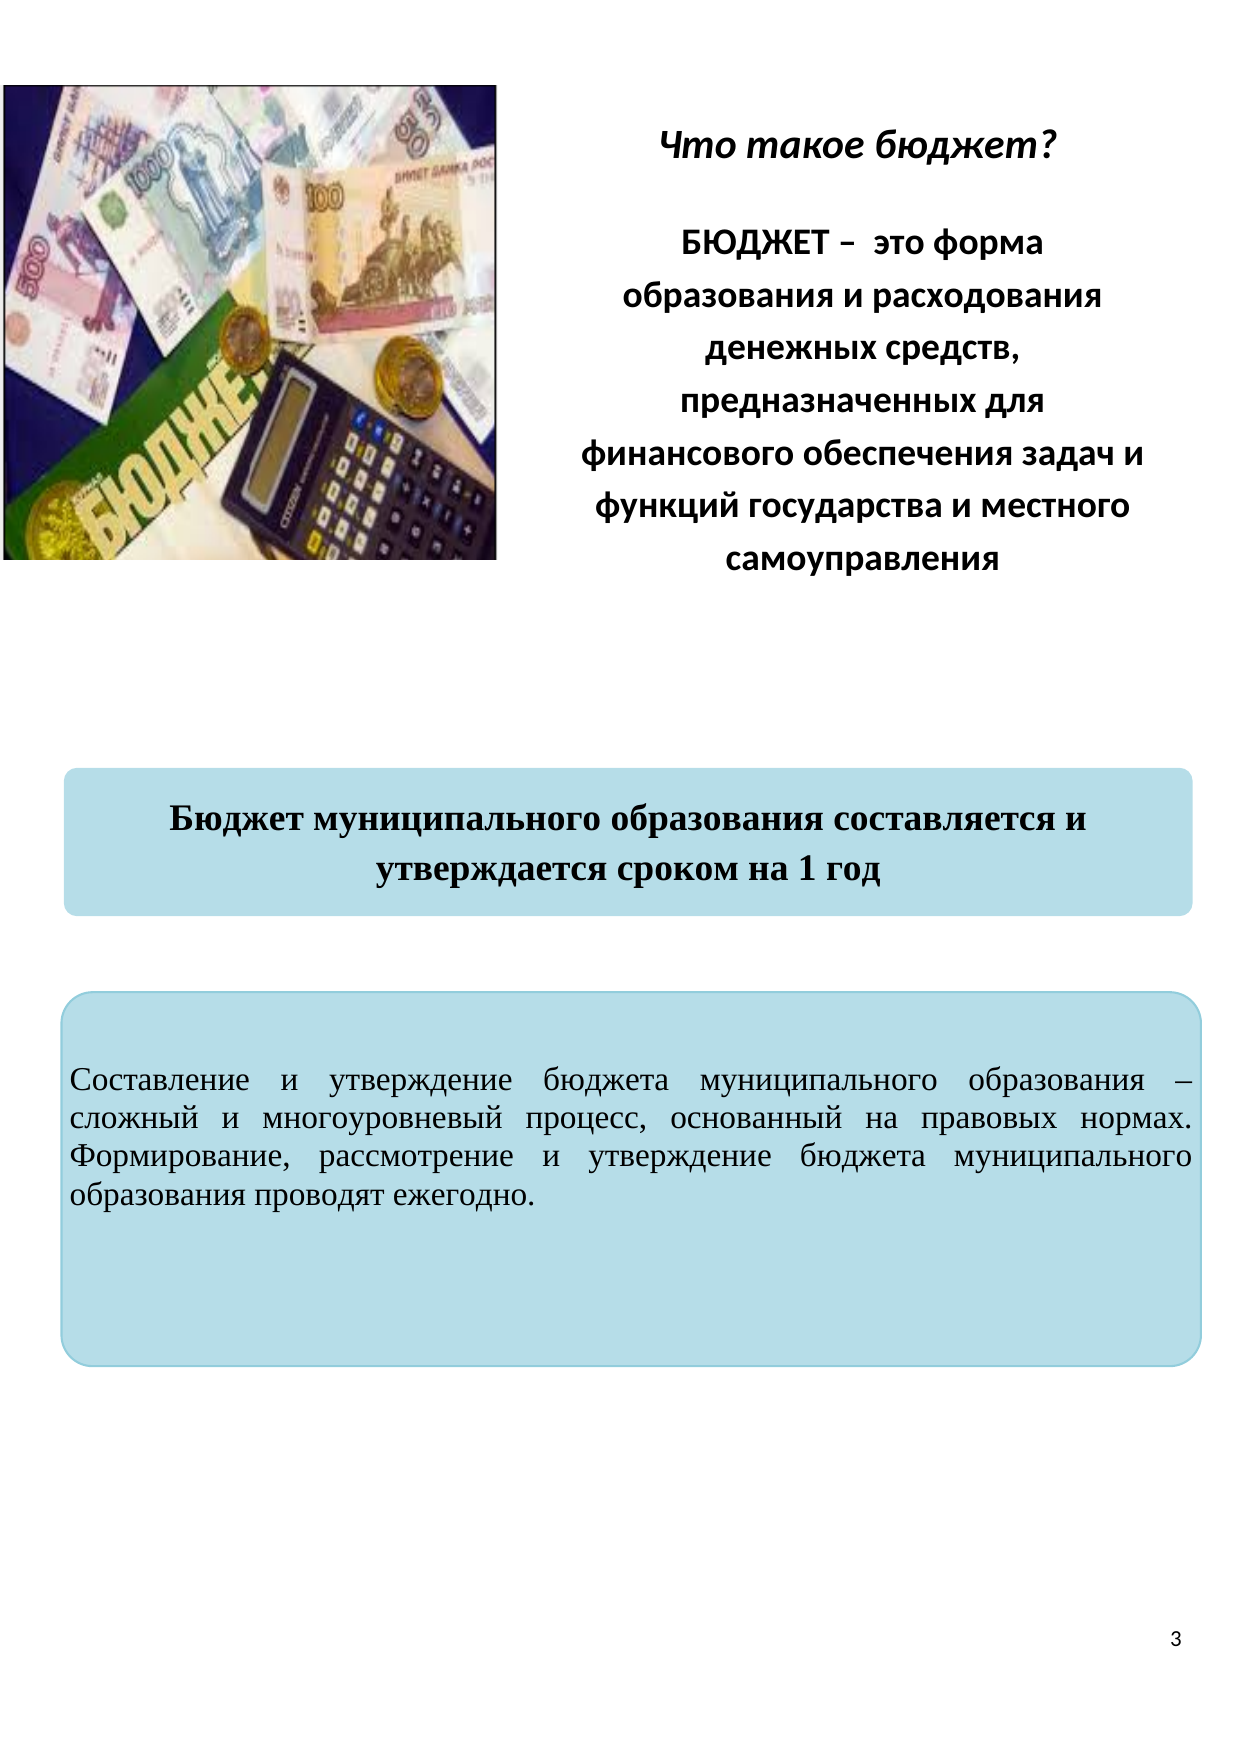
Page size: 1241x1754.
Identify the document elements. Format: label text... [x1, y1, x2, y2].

text Что такое бюджет? [498, 118, 1181, 169]
picture [0, 85, 498, 560]
